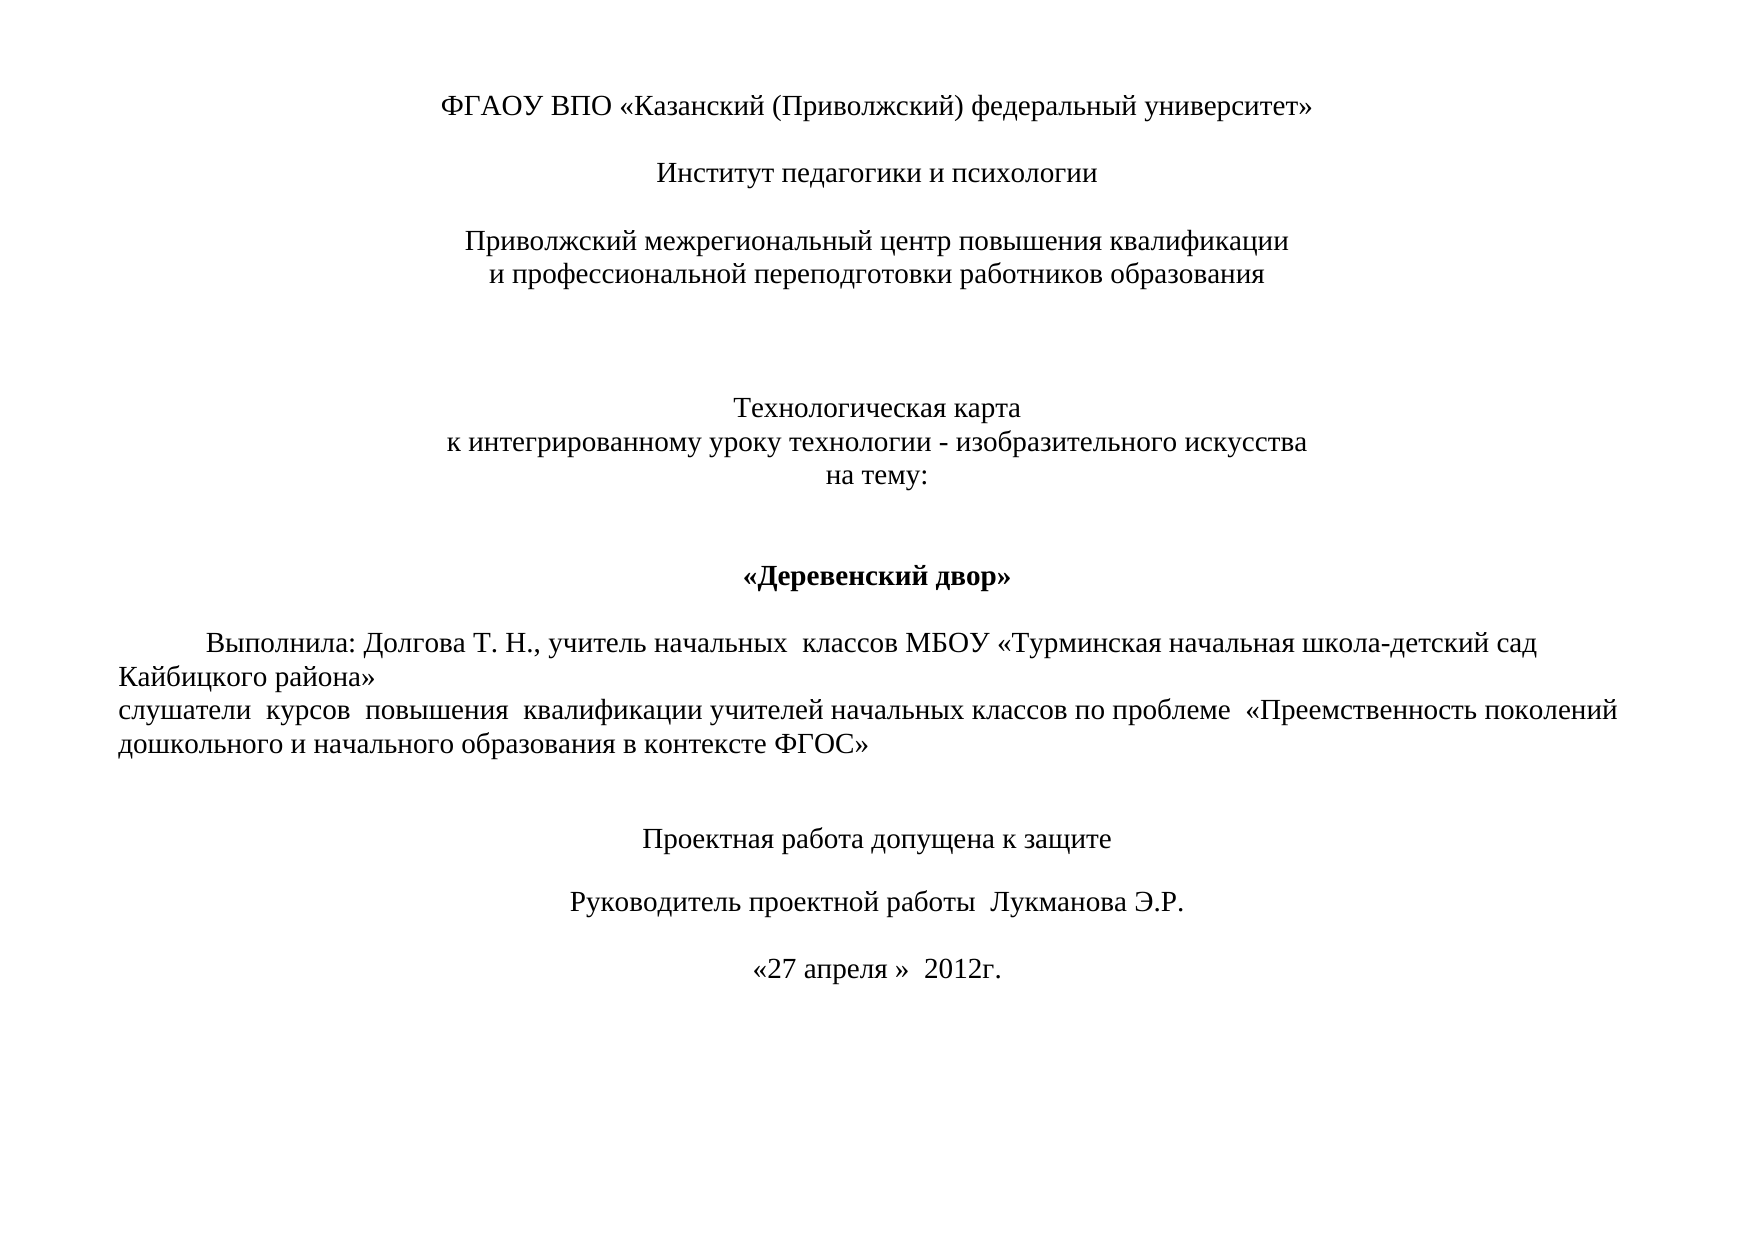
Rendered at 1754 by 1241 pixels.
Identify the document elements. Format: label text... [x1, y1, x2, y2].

text на тему: [118, 457, 1636, 491]
text «27 апреля » 2012г. [118, 951, 1636, 984]
text ФГАОУ ВПО «Казанский (Приволжский) федеральный университет» [118, 88, 1636, 122]
text Технологическая карта [118, 390, 1636, 424]
text слушатели курсов повышения квалификации учителей начальных классов по проблеме «Преемственность поколений дошкольного и начального образования в контексте ФГОС» [118, 692, 1636, 759]
text Выполнила: Долгова Т. Н., учитель начальных классов МБОУ «Турминская начальная школа-детский сад Кайбицкого района» [118, 625, 1636, 692]
text Приволжский межрегиональный центр повышения квалификации [118, 223, 1636, 256]
text и профессиональной переподготовки работников образования [118, 256, 1636, 290]
text к интегрированному уроку технологии - изобразительного искусства [118, 424, 1636, 457]
text Руководитель проектной работы Лукманова Э.Р. [118, 884, 1636, 917]
text «Деревенский двор» [118, 558, 1636, 592]
text Институт педагогики и психологии [118, 156, 1636, 189]
text Проектная работа допущена к защите [118, 822, 1636, 855]
